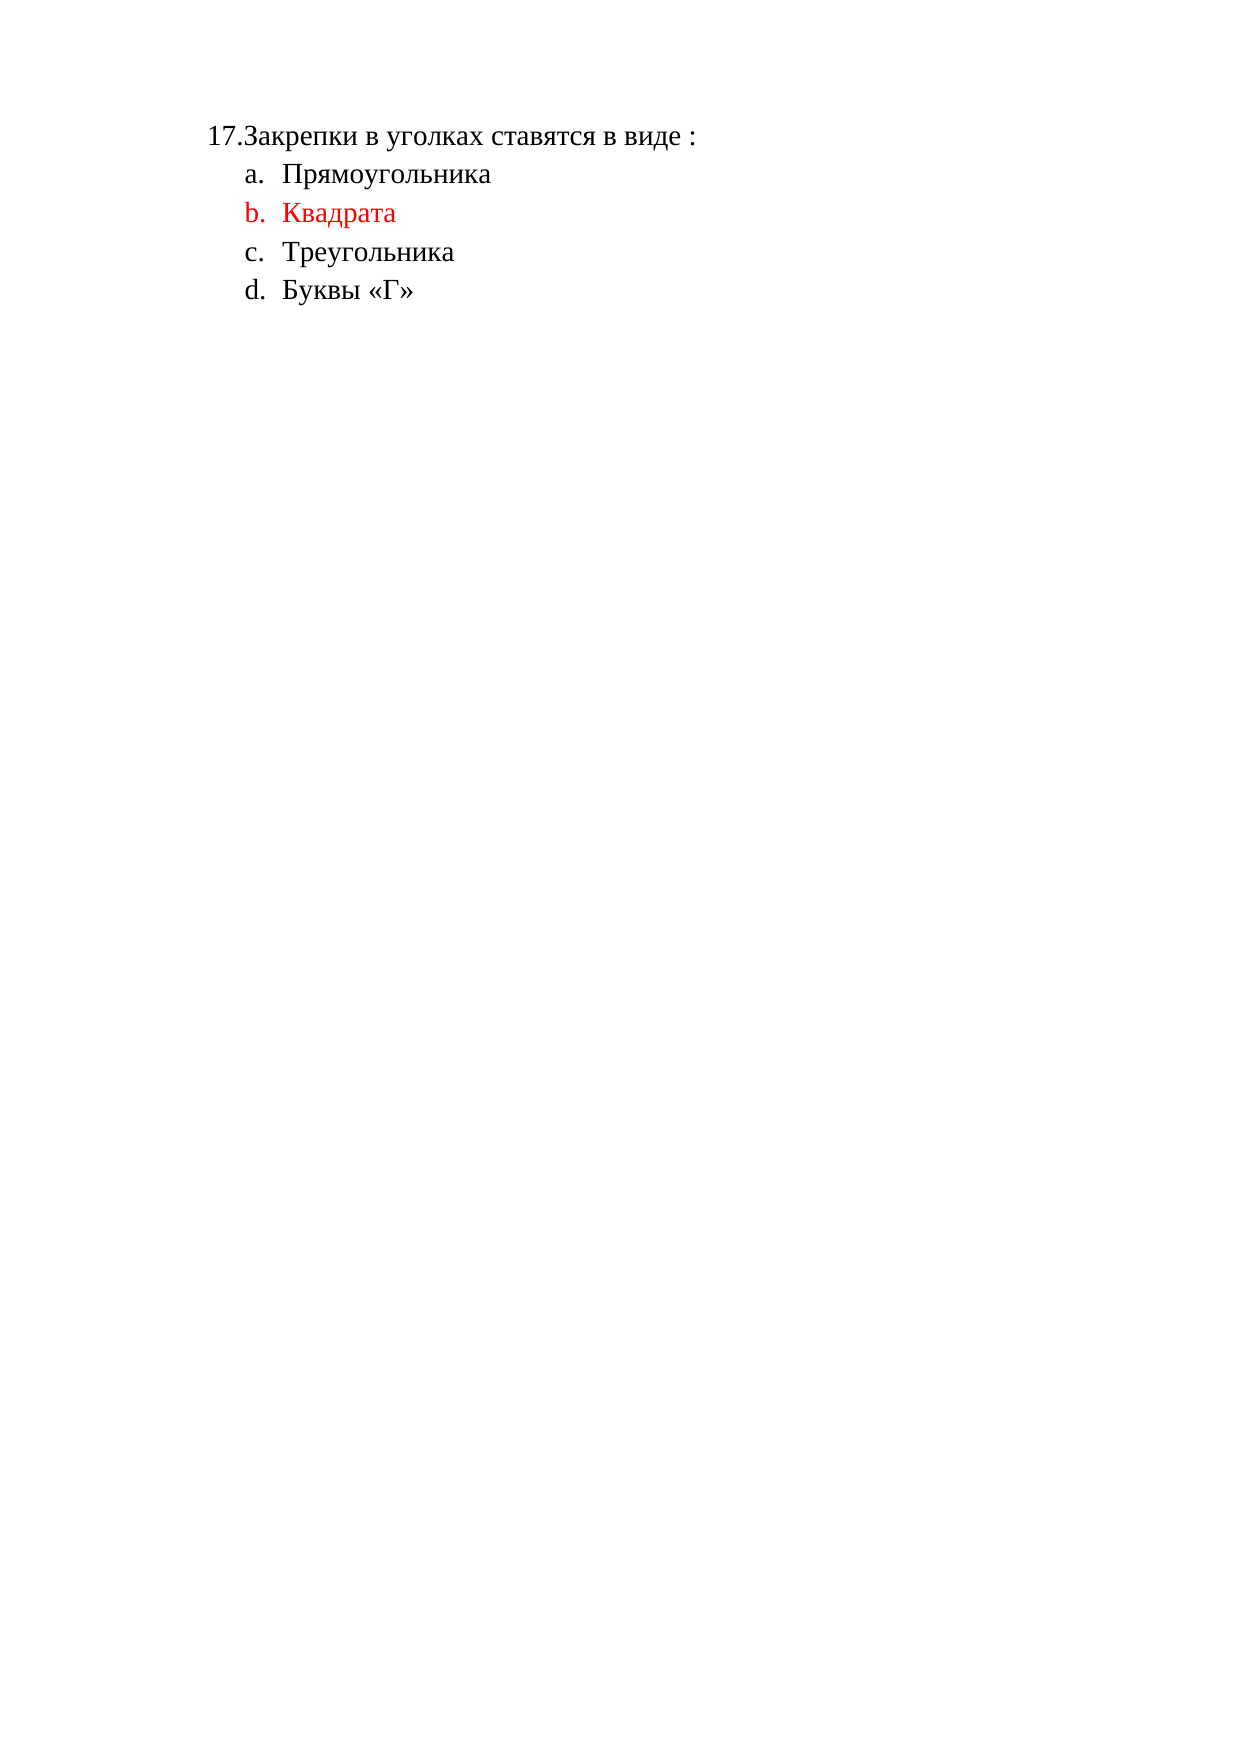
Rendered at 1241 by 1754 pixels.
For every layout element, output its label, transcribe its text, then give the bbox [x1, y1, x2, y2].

list Треугольника [244, 234, 1152, 267]
list Буквы «Г» [244, 272, 1152, 306]
list 17.Закрепки в уголках ставятся в виде : [207, 118, 1152, 152]
list Прямоугольника [244, 157, 1152, 190]
list Квадрата [244, 195, 1152, 229]
